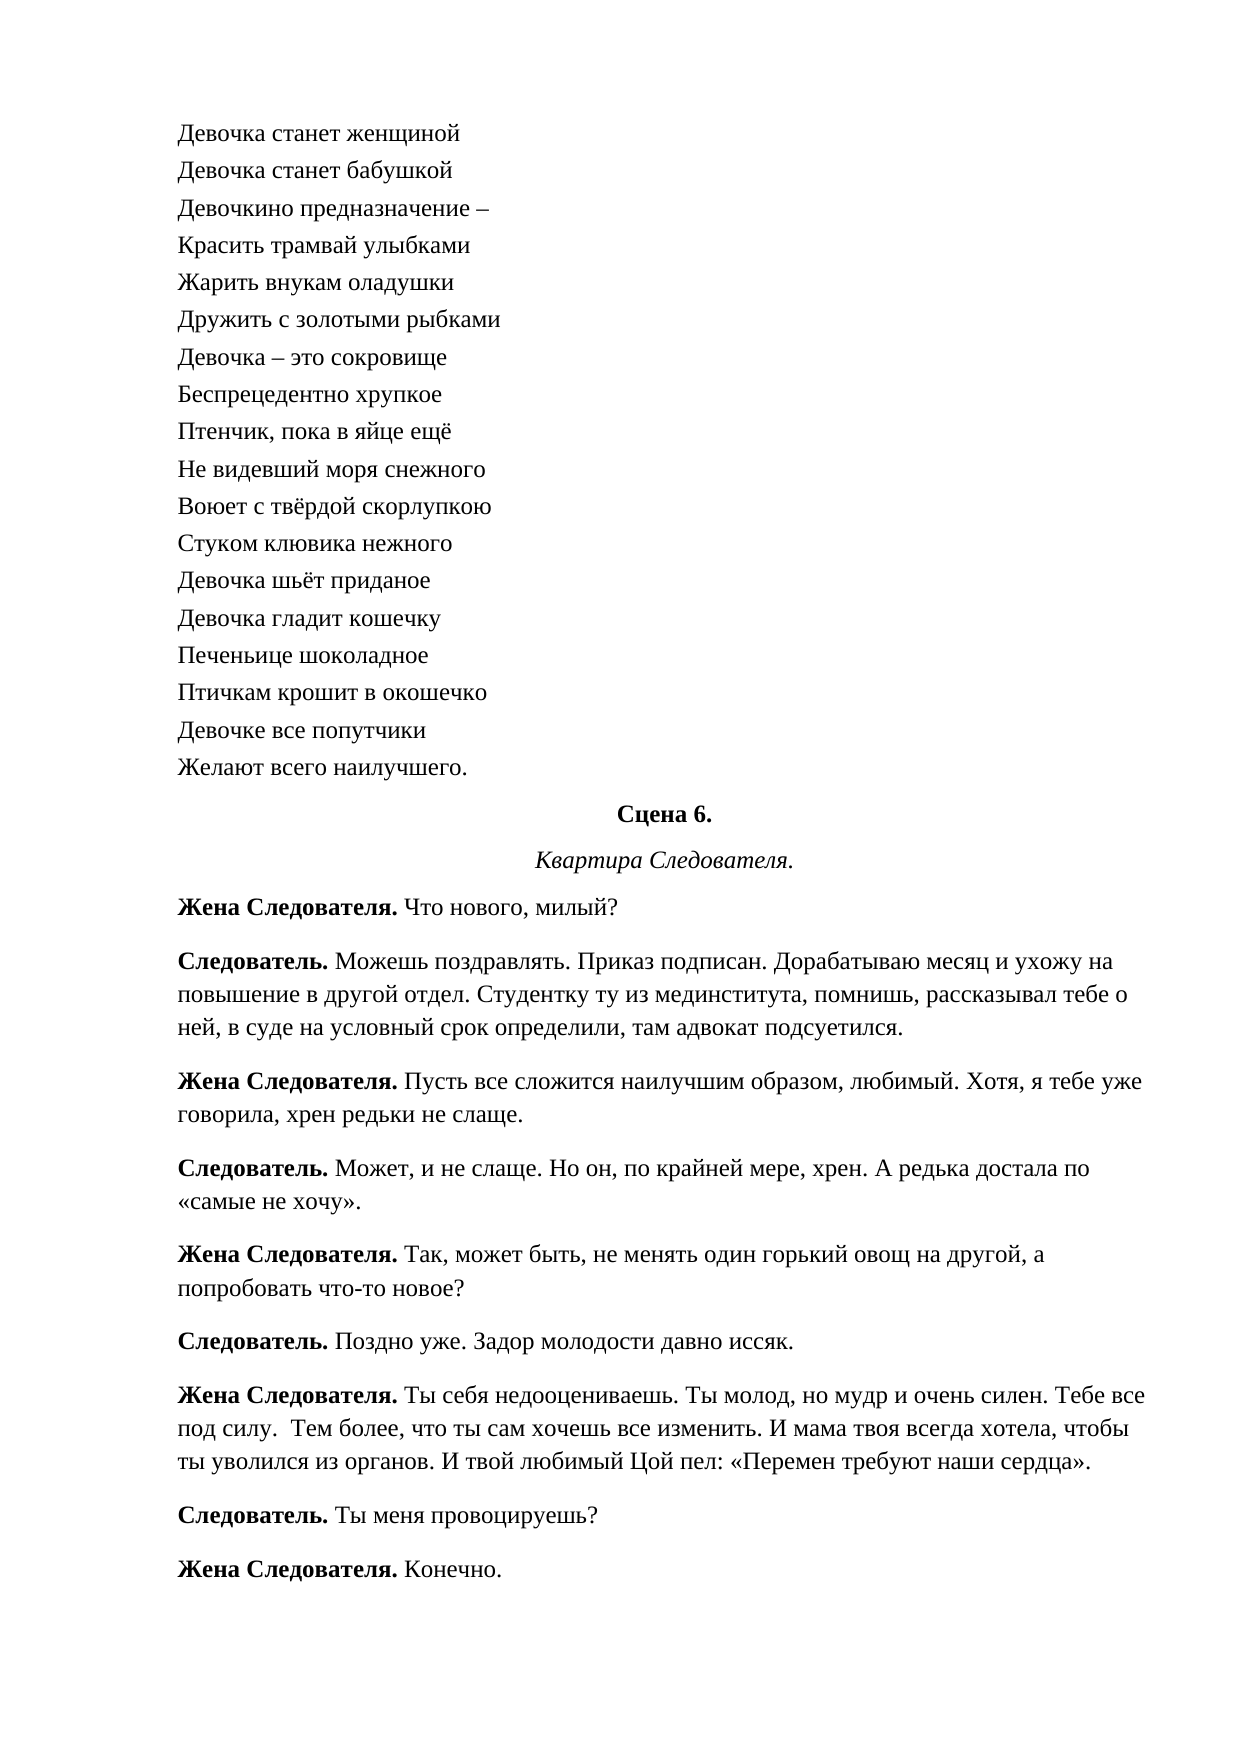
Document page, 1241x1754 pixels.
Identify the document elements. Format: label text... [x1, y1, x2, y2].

text Следователь. Поздно уже. Задор молодости давно иссяк. [177, 1326, 1152, 1355]
text Жена Следователя. Конечно. [177, 1554, 1152, 1583]
text Жена Следователя. Ты себя недооцениваешь. Ты молод, но мудр и очень силен. Тебе все под силу. Тем более, что ты сам хочешь все изменить. И мама твоя всегда хотела, чтобы ты уволился из органов. И твой любимый Цой пел: «Перемен требуют наши сердца». [177, 1380, 1152, 1475]
text Жена Следователя. Так, может быть, не менять один горький овощ на другой, а попробовать что-то новое? [177, 1239, 1152, 1301]
text Следователь. Ты меня провоцируешь? [177, 1500, 1152, 1529]
text Сцена 6. [177, 799, 1152, 827]
text Жена Следователя. Пусть все сложится наилучшим образом, любимый. Хотя, я тебе уже говорила, хрен редьки не слаще. [177, 1066, 1152, 1128]
text Девочка станет женщиной Девочка станет бабушкой Девочкино предназначение – Красить трамвай улыбками Жарить внукам оладушки Дружить с золотыми рыбками Девочка – это сокровище Беспрецедентно хрупкое Птенчик, пока в яйце ещё Не видевший моря снежного Воюет с твёрдой скорлупкою Стуком клювика нежного Девочка шьёт приданое Девочка гладит кошечку Печеньице шоколадное Птичкам крошит в окошечко Девочке все попутчики Желают всего наилучшего. [177, 118, 1152, 781]
text Жена Следователя. Что нового, милый? [177, 892, 1152, 921]
text Следователь. Может, и не слаще. Но он, по крайней мере, хрен. А редька достала по «самые не хочу». [177, 1153, 1152, 1214]
text Следователь. Можешь поздравлять. Приказ подписан. Дорабатываю месяц и ухожу на повышение в другой отдел. Студентку ту из мединститута, помнишь, рассказывал тебе о ней, в суде на условный срок определили, там адвокат подсуетился. [177, 946, 1152, 1041]
text Квартира Следователя. [177, 845, 1152, 874]
